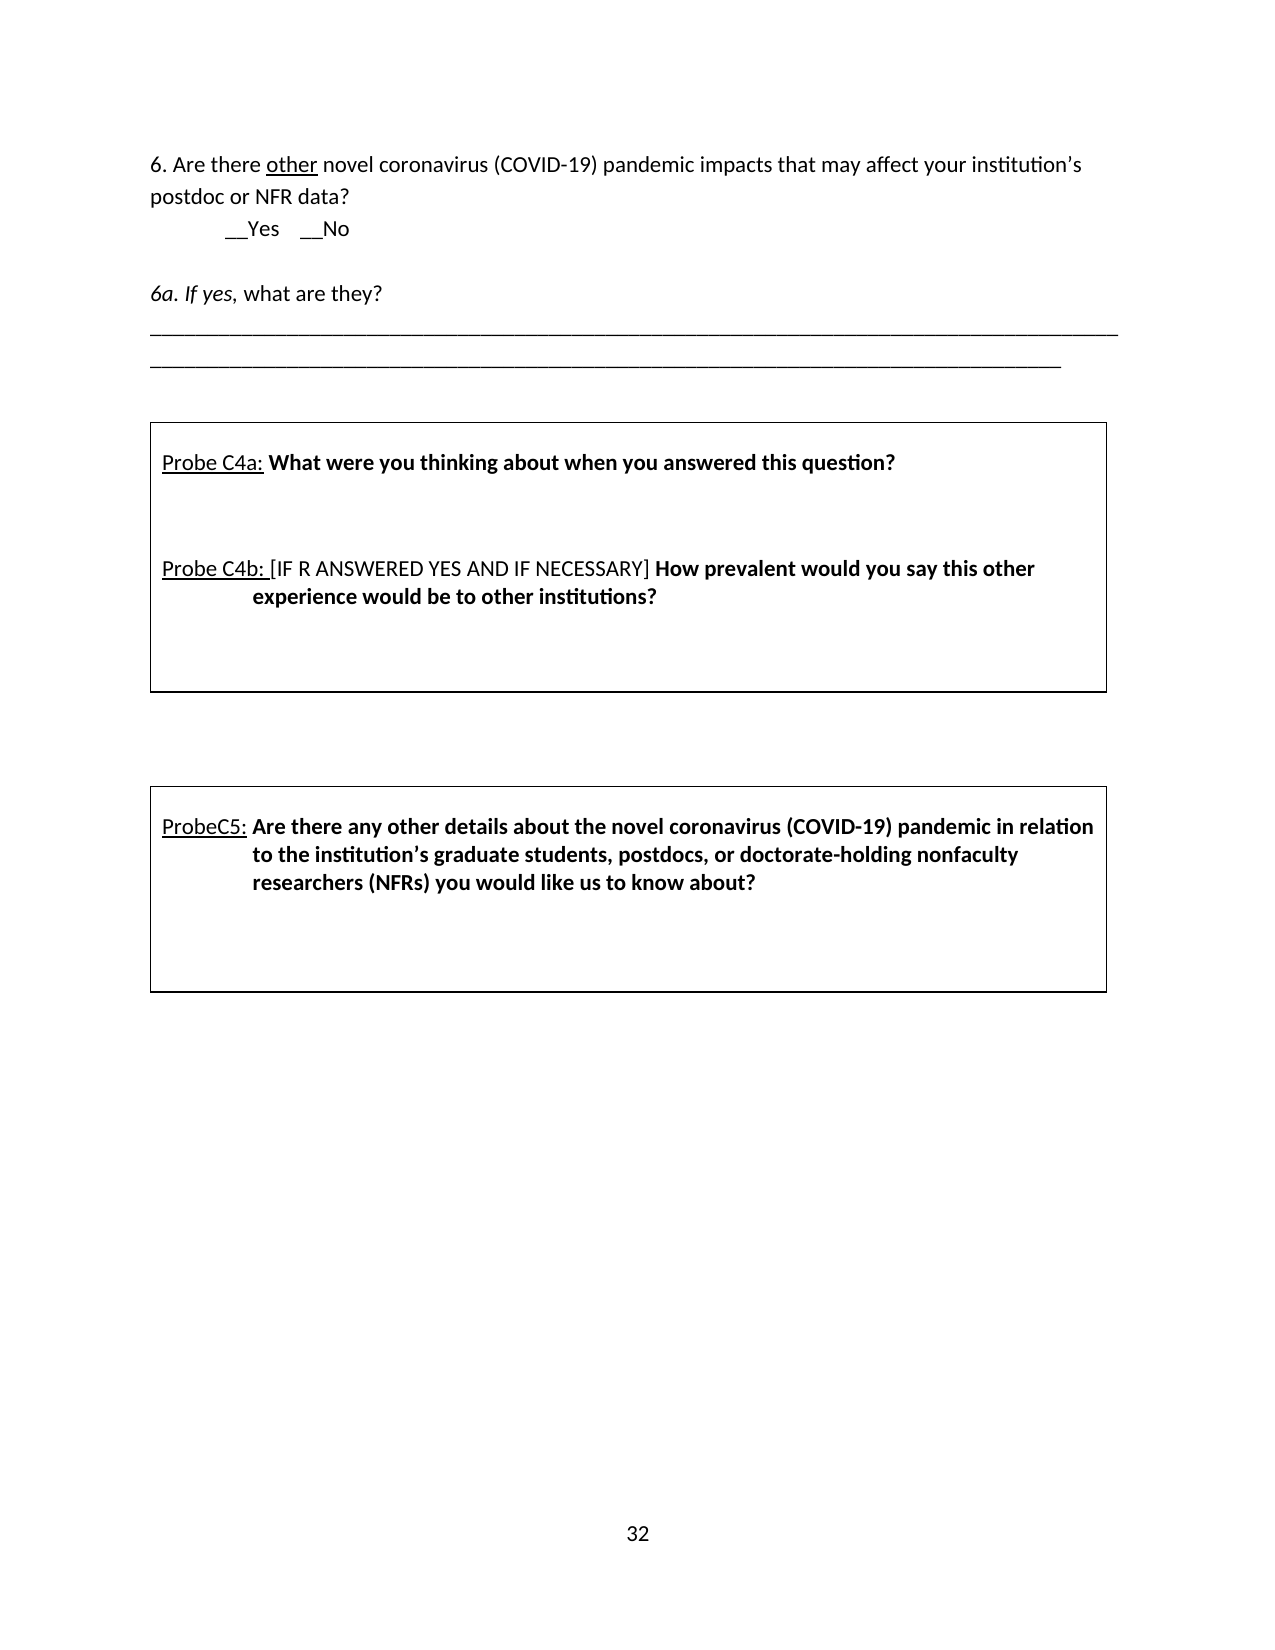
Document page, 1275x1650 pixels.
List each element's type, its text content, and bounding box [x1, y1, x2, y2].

text 6. Are there other novel coronavirus (COVID-19) pandemic impacts that may affect your institution’s postdoc or NFR data? [150, 150, 1125, 210]
table_header ProbeC5: Are there any other details about the novel coronavirus (COVID-19) pandemic in relation to the institution’s graduate students, postdocs, or doctorate-holding nonfaculty researchers (NFRs) you would like us to know about? [151, 787, 1106, 991]
text __Yes __No [150, 214, 1125, 242]
text 6a. If yes, what are they? _____________________________________________________________________________________________________________________________________________________________________ [150, 279, 1125, 371]
table_header Probe C4a: What were you thinking about when you answered this question? Probe C4b: [IF R ANSWERED YES AND IF NECESSARY] How prevalent would you say this other experience would be to other institutions? [151, 423, 1106, 691]
